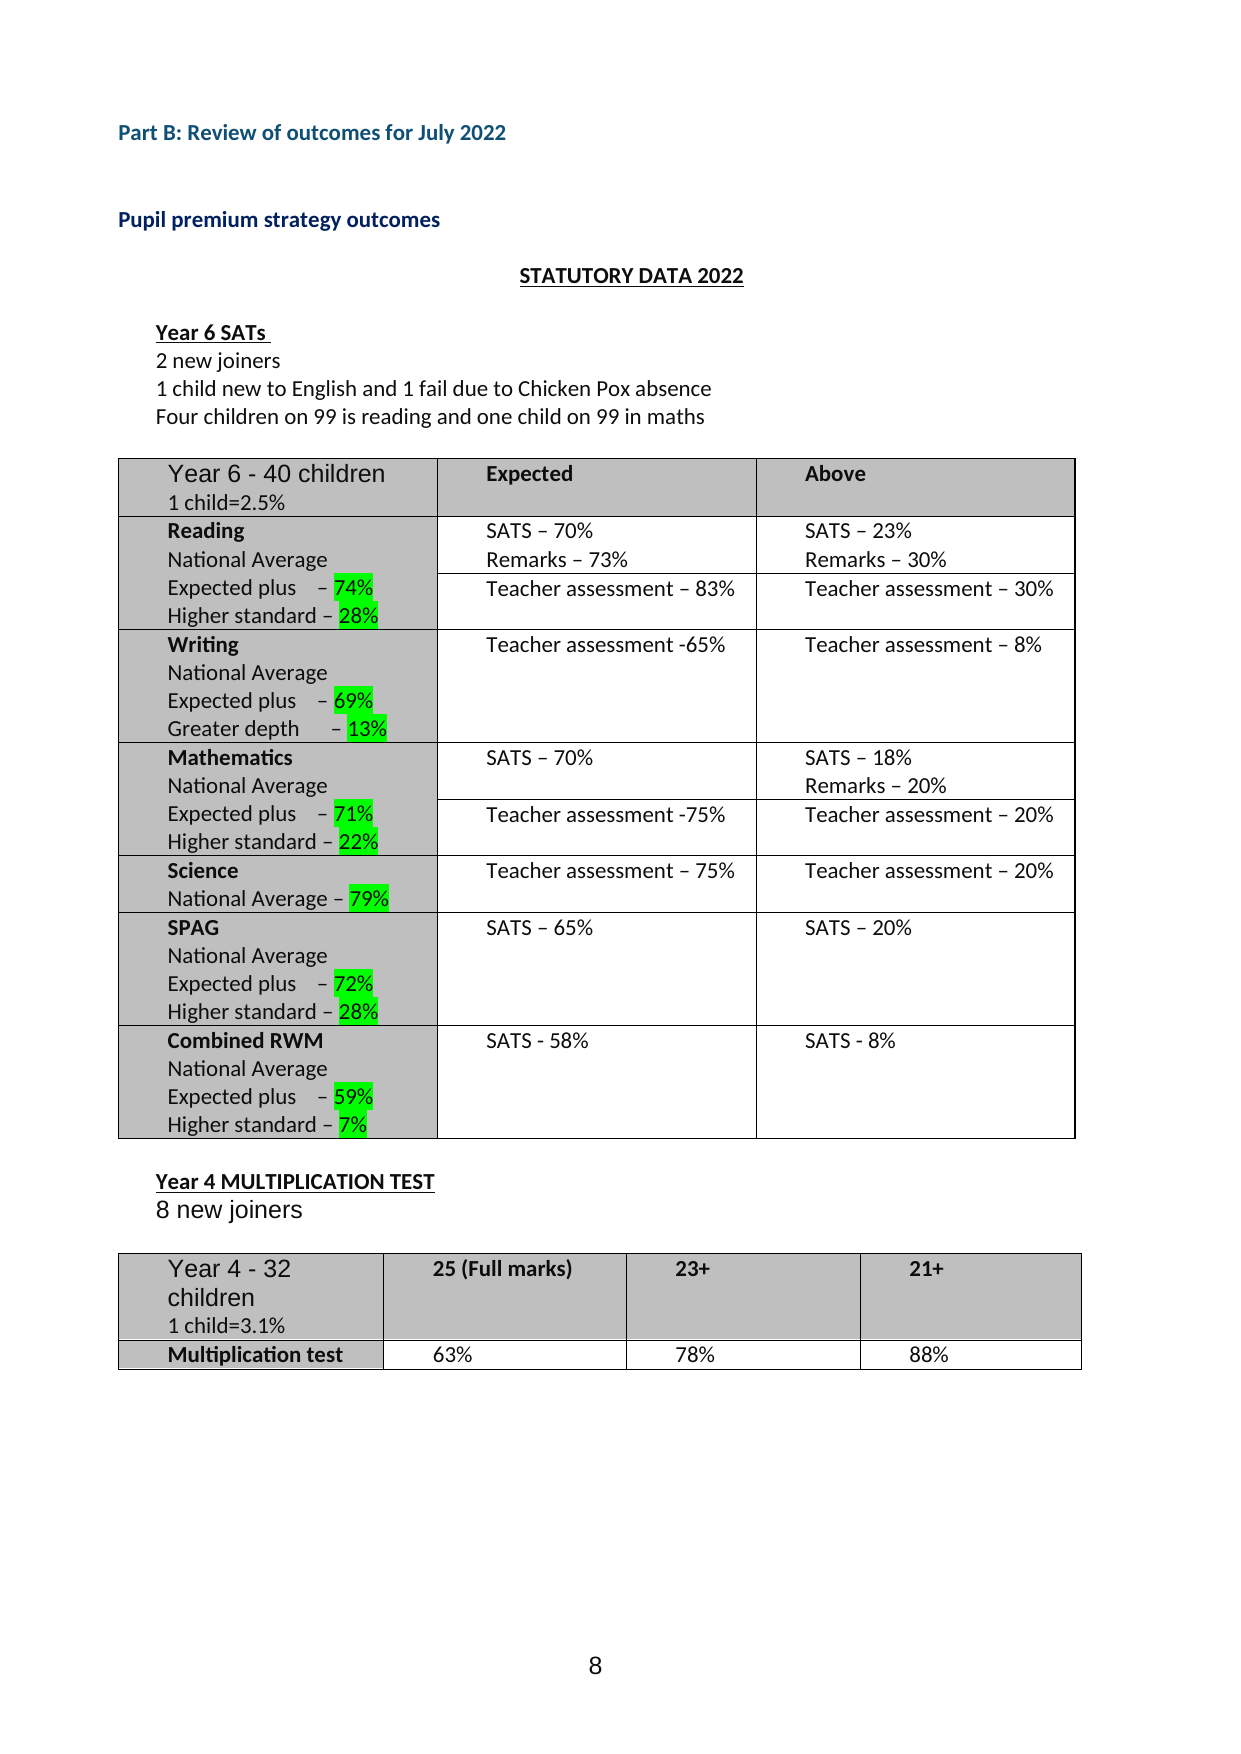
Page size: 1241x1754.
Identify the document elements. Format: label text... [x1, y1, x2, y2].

table_cell Teacher assessment – 83% [438, 574, 756, 629]
subtitle Part B: Review of outcomes for July 2022 [118, 118, 1107, 146]
table_cell Teacher assessment – 30% [757, 574, 1074, 629]
table_cell Teacher assessment – 8% [757, 630, 1074, 742]
table_cell SATS - 58% [438, 1026, 756, 1138]
table_cell SATS – 70% Remarks – 73% [438, 517, 756, 573]
table_cell 88% [861, 1341, 1081, 1368]
table_cell SATS – 18% Remarks – 20% [757, 743, 1074, 799]
table_header 23+ [627, 1254, 860, 1339]
table_cell 63% [384, 1341, 626, 1368]
table_cell Mathematics National Average Expected plus – 71% Higher standard – 22% [119, 743, 437, 855]
table_header Above [757, 459, 1074, 516]
text 2 new joiners [156, 346, 1107, 374]
table_cell SATS – 23% Remarks – 30% [757, 517, 1074, 573]
table_cell SPAG National Average Expected plus – 72% Higher standard – 28% [119, 913, 437, 1025]
table_cell Combined RWM National Average Expected plus – 59% Higher standard – 7% [119, 1026, 437, 1138]
table_cell Science National Average – 79% [119, 856, 437, 912]
text Four children on 99 is reading and one child on 99 in maths [156, 402, 1107, 430]
table_cell SATS – 70% [438, 743, 756, 799]
table_header Year 6 - 40 children 1 child=2.5% [119, 459, 437, 516]
table_header 21+ [861, 1254, 1081, 1339]
table_cell Reading National Average Expected plus – 74% Higher standard – 28% [119, 517, 437, 629]
table_cell Writing National Average Expected plus – 69% Greater depth – 13% [119, 630, 437, 742]
subtitle Pupil premium strategy outcomes [118, 206, 1107, 234]
table_cell 78% [627, 1341, 860, 1368]
text 1 child new to English and 1 fail due to Chicken Pox absence [156, 374, 1107, 402]
text Year 6 SATs [156, 318, 1107, 346]
table_header Expected [438, 459, 756, 516]
table_header 25 (Full marks) [384, 1254, 626, 1339]
table_cell Teacher assessment – 20% [757, 800, 1074, 855]
table_cell Multiplication test [119, 1341, 383, 1368]
table_cell SATS – 20% [757, 913, 1074, 1025]
table_cell SATS – 65% [438, 913, 756, 1025]
text Year 4 MULTIPLICATION TEST [156, 1167, 1107, 1195]
table_cell Teacher assessment -75% [438, 800, 756, 855]
table_cell Teacher assessment – 20% [757, 856, 1074, 912]
text 8 new joiners [156, 1195, 1107, 1224]
table_cell Teacher assessment – 75% [438, 856, 756, 912]
text STATUTORY DATA 2022 [156, 262, 1107, 290]
table_cell Teacher assessment -65% [438, 630, 756, 742]
table_cell SATS - 8% [757, 1026, 1074, 1138]
table_header Year 4 - 32 children 1 child=3.1% [119, 1254, 383, 1339]
